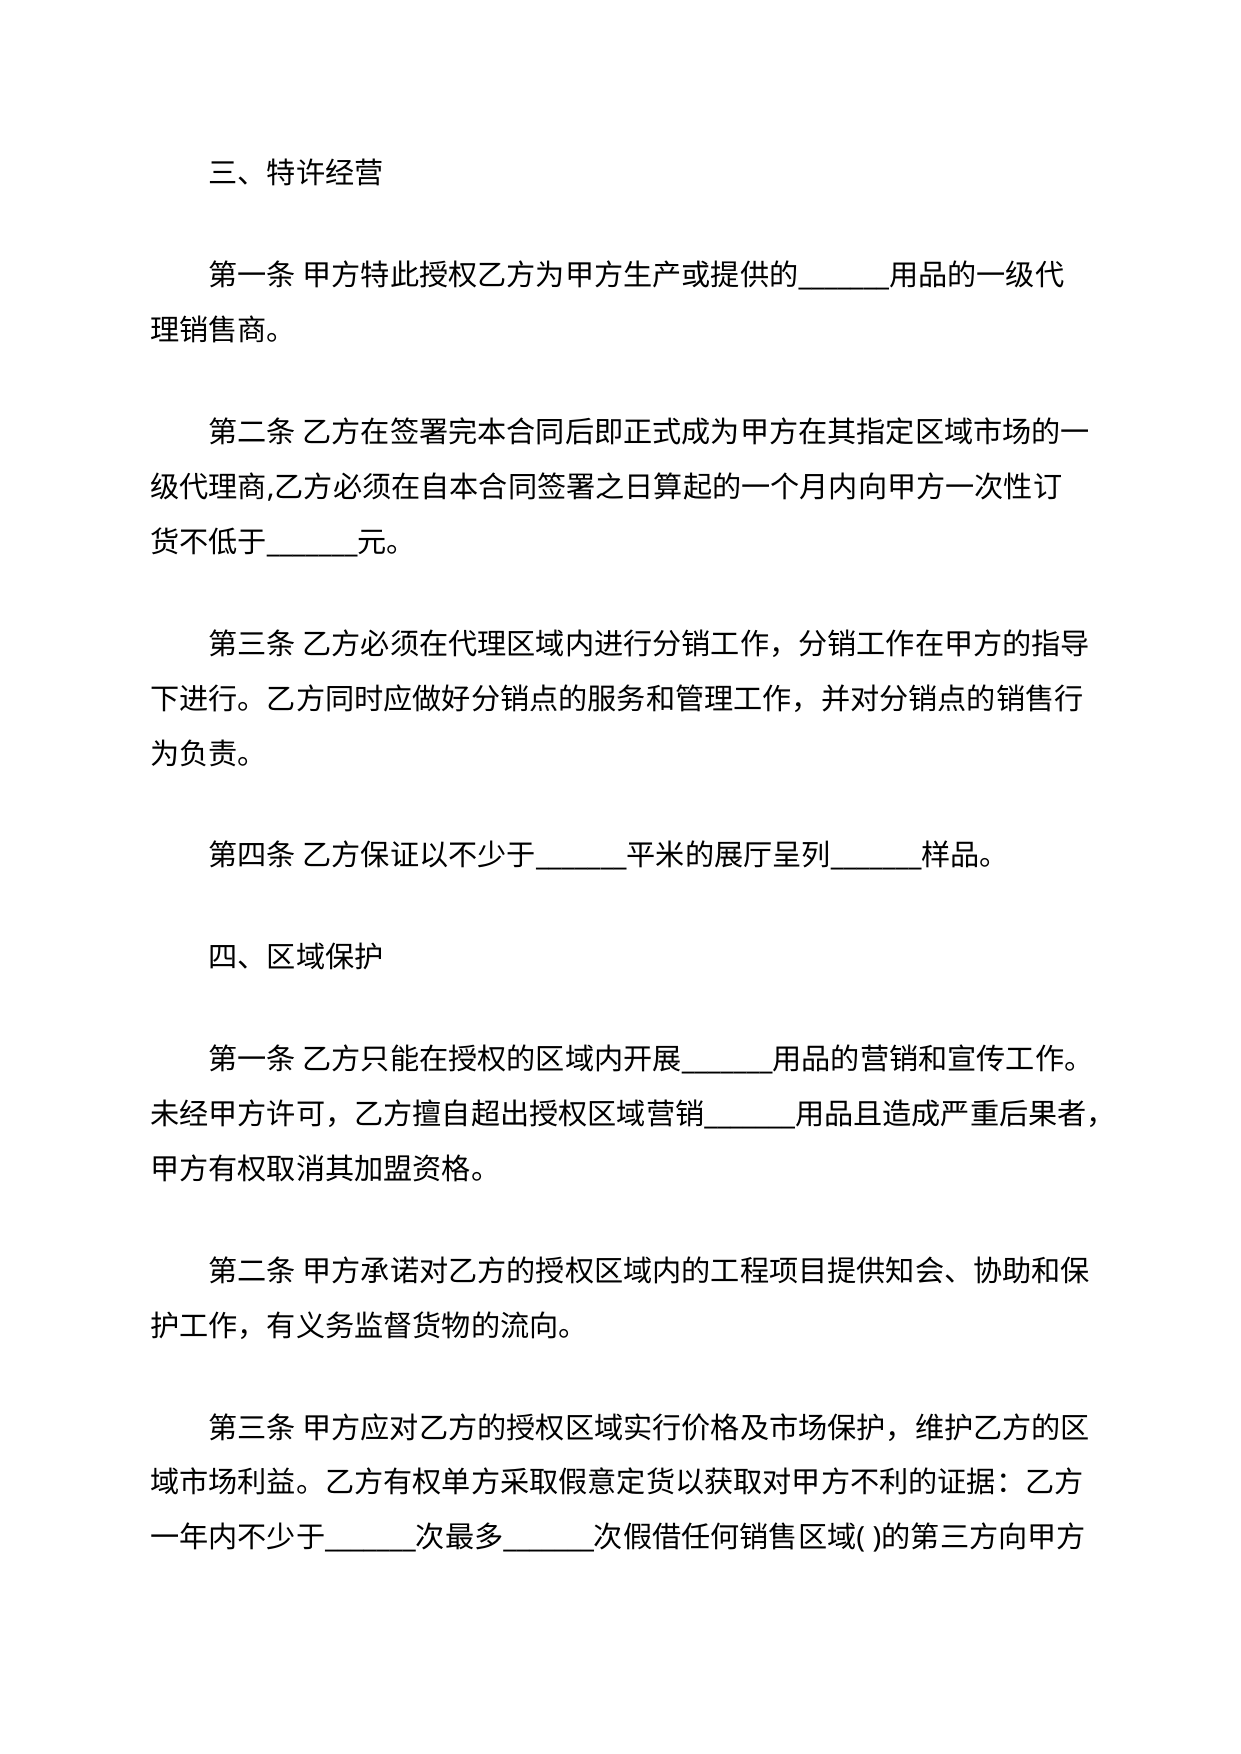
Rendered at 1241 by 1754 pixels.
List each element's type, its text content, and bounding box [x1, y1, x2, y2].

text 四、区域保护 [150, 934, 1090, 976]
text 第一条 甲方特此授权乙方为甲方生产或提供的_______用品的一级代理销售商。 [150, 252, 1090, 349]
text 第二条 甲方承诺对乙方的授权区域内的工程项目提供知会、协助和保护工作，有义务监督货物的流向。 [150, 1247, 1090, 1345]
text 三、特许经营 [150, 150, 1090, 192]
text 第三条 乙方必须在代理区域内进行分销工作，分销工作在甲方的指导下进行。乙方同时应做好分销点的服务和管理工作，并对分销点的销售行为负责。 [150, 620, 1090, 772]
text 第二条 乙方在签署完本合同后即正式成为甲方在其指定区域市场的一级代理商,乙方必须在自本合同签署之日算起的一个月内向甲方一次性订货不低于_______元。 [150, 408, 1090, 561]
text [150, 1404, 1090, 1556]
text 第一条 乙方只能在授权的区域内开展_______用品的营销和宣传工作。未经甲方许可，乙方擅自超出授权区域营销_______用品且造成严重后果者，甲方有权取消其加盟资格。 [150, 1036, 1090, 1188]
text 第四条 乙方保证以不少于_______平米的展厅呈列_______样品。 [150, 832, 1090, 874]
